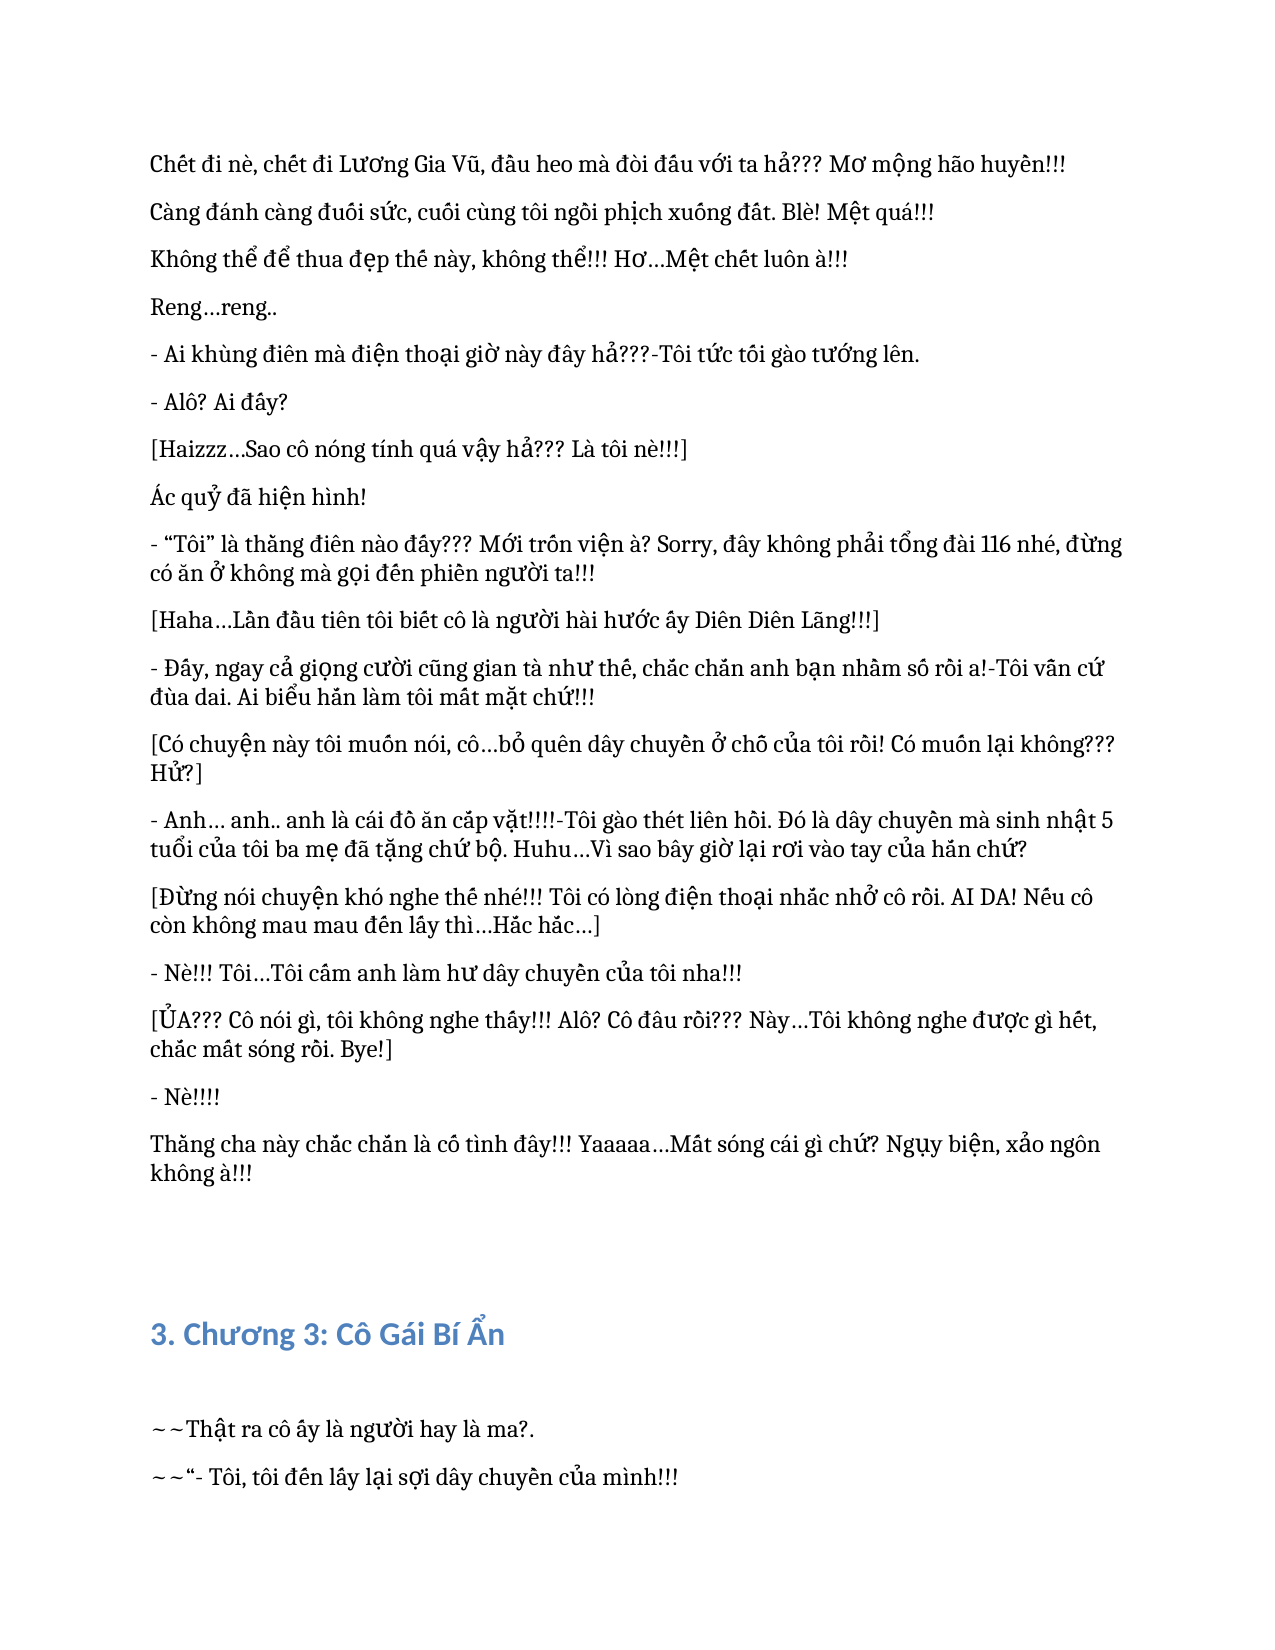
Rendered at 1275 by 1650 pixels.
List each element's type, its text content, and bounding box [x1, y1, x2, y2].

text - “Tôi” là thằng điên nào đấy??? Mới trốn viện à? Sorry, đây không phải tổng đài 116 nhé, đừng có ăn ở không mà gọi đến phiền người ta!!! [150, 530, 1125, 587]
text [Haizzz…Sao cô nóng tính quá vậy hả??? Là tôi nè!!!] [150, 435, 1125, 464]
text - Nè!!! Tôi…Tôi cấm anh làm hư dây chuyền của tôi nha!!! [150, 959, 1125, 987]
text [Haha…Lần đầu tiên tôi biết cô là người hài hước ấy Diên Diên Lãng!!!] [150, 606, 1125, 635]
text - Alô? Ai đấy? [150, 387, 1125, 416]
text ~~“- Tôi, tôi đến lấy lại sợi dây chuyền của mình!!! [150, 1463, 1125, 1492]
text - Nè!!!! [150, 1082, 1125, 1111]
text Chết đi nè, chết đi Lương Gia Vũ, đầu heo mà đòi đấu với ta hả??? Mơ mộng hão huyền!!! [150, 150, 1125, 179]
text - Ai khùng điên mà điện thoại giờ này đây hả???-Tôi tức tối gào tướng lên. [150, 340, 1125, 369]
text Không thể để thua đẹp thế này, không thể!!! Hơ…Mệt chết luôn à!!! [150, 245, 1125, 274]
text Reng…reng.. [150, 292, 1125, 321]
subtitle 3. Chương 3: Cô Gái Bí Ẩn [150, 1313, 1125, 1354]
text Thằng cha này chắc chắn là cố tình đây!!! Yaaaaa…Mất sóng cái gì chứ? Ngụy biện, xảo ngôn không à!!! [150, 1130, 1125, 1187]
text [Có chuyện này tôi muốn nói, cô…bỏ quên dây chuyền ở chỗ của tôi rồi! Có muốn lại không??? Hử?] [150, 730, 1125, 787]
text - Anh… anh.. anh là cái đồ ăn cắp vặt!!!!-Tôi gào thét liên hồi. Đó là dây chuyền mà sinh nhật 5 tuổi của tôi ba mẹ đã tặng chứ bộ. Huhu…Vì sao bây giờ lại rơi vào tay của hắn chứ? [150, 806, 1125, 864]
text [Đừng nói chuyện khó nghe thế nhé!!! Tôi có lòng điện thoại nhắc nhở cô rồi. AI DA! Nếu cô còn không mau mau đến lấy thì…Hắc hắc…] [150, 882, 1125, 940]
text ~~Thật ra cô ấy là người hay là ma?. [150, 1358, 1125, 1444]
text Càng đánh càng đuối sức, cuối cùng tôi ngồi phịch xuống đất. Blè! Mệt quá!!! [150, 197, 1125, 226]
text [ỦA??? Cô nói gì, tôi không nghe thấy!!! Alô? Cô đâu rồi??? Này…Tôi không nghe được gì hết, chắc mất sóng rồi. Bye!] [150, 1006, 1125, 1064]
text - Đấy, ngay cả giọng cười cũng gian tà như thế, chắc chắn anh bạn nhầm số rồi a!-Tôi vẫn cứ đùa dai. Ai biểu hắn làm tôi mất mặt chứ!!! [150, 654, 1125, 711]
text Ác quỷ đã hiện hình! [150, 482, 1125, 511]
